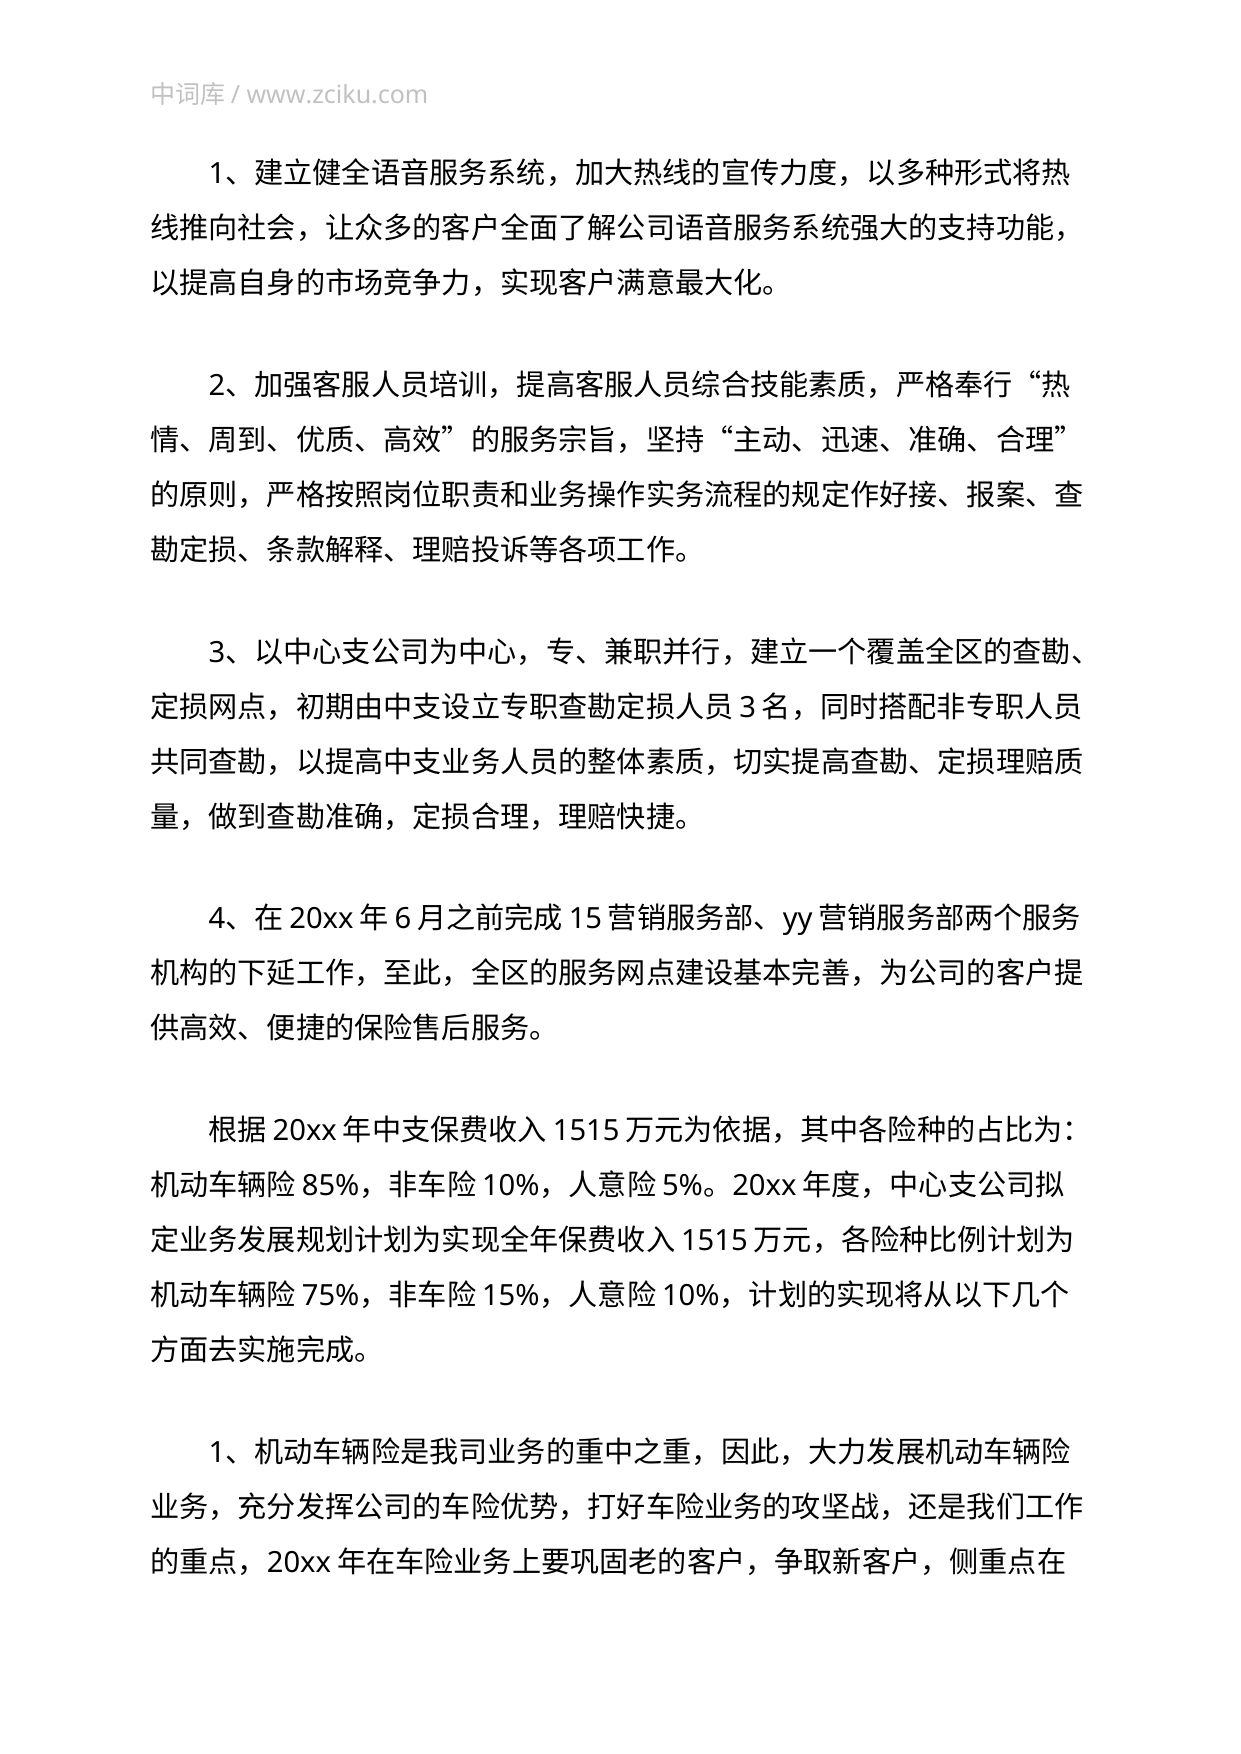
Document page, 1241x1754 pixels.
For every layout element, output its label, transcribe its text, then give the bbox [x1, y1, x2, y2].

text 根据20xx年中支保费收入1515万元为依据，其中各险种的占比为：机动车辆险85%，非车险10%，人意险5%。20xx年度，中心支公司拟定业务发展规划计划为实现全年保费收入1515万元，各险种比例计划为机动车辆险75%，非车险15%，人意险10%，计划的实现将从以下几个方面去实施完成。 [150, 1107, 1090, 1369]
text 4、在20xx年6月之前完成15营销服务部、yy营销服务部两个服务机构的下延工作，至此，全区的服务网点建设基本完善，为公司的客户提供高效、便捷的保险售后服务。 [150, 895, 1090, 1047]
text 2、加强客服人员培训，提高客服人员综合技能素质，严格奉行“热情、周到、优质、高效”的服务宗旨，坚持“主动、迅速、准确、合理”的原则，严格按照岗位职责和业务操作实务流程的规定作好接、报案、查勘定损、条款解释、理赔投诉等各项工作。 [150, 362, 1090, 569]
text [150, 1428, 1090, 1581]
text 1、建立健全语音服务系统，加大热线的宣传力度，以多种形式将热线推向社会，让众多的客户全面了解公司语音服务系统强大的支持功能，以提高自身的市场竞争力，实现客户满意最大化。 [150, 150, 1090, 302]
text 3、以中心支公司为中心，专、兼职并行，建立一个覆盖全区的查勘、定损网点，初期由中支设立专职查勘定损人员3名，同时搭配非专职人员共同查勘，以提高中支业务人员的整体素质，切实提高查勘、定损理赔质量，做到查勘准确，定损合理，理赔快捷。 [150, 628, 1090, 835]
